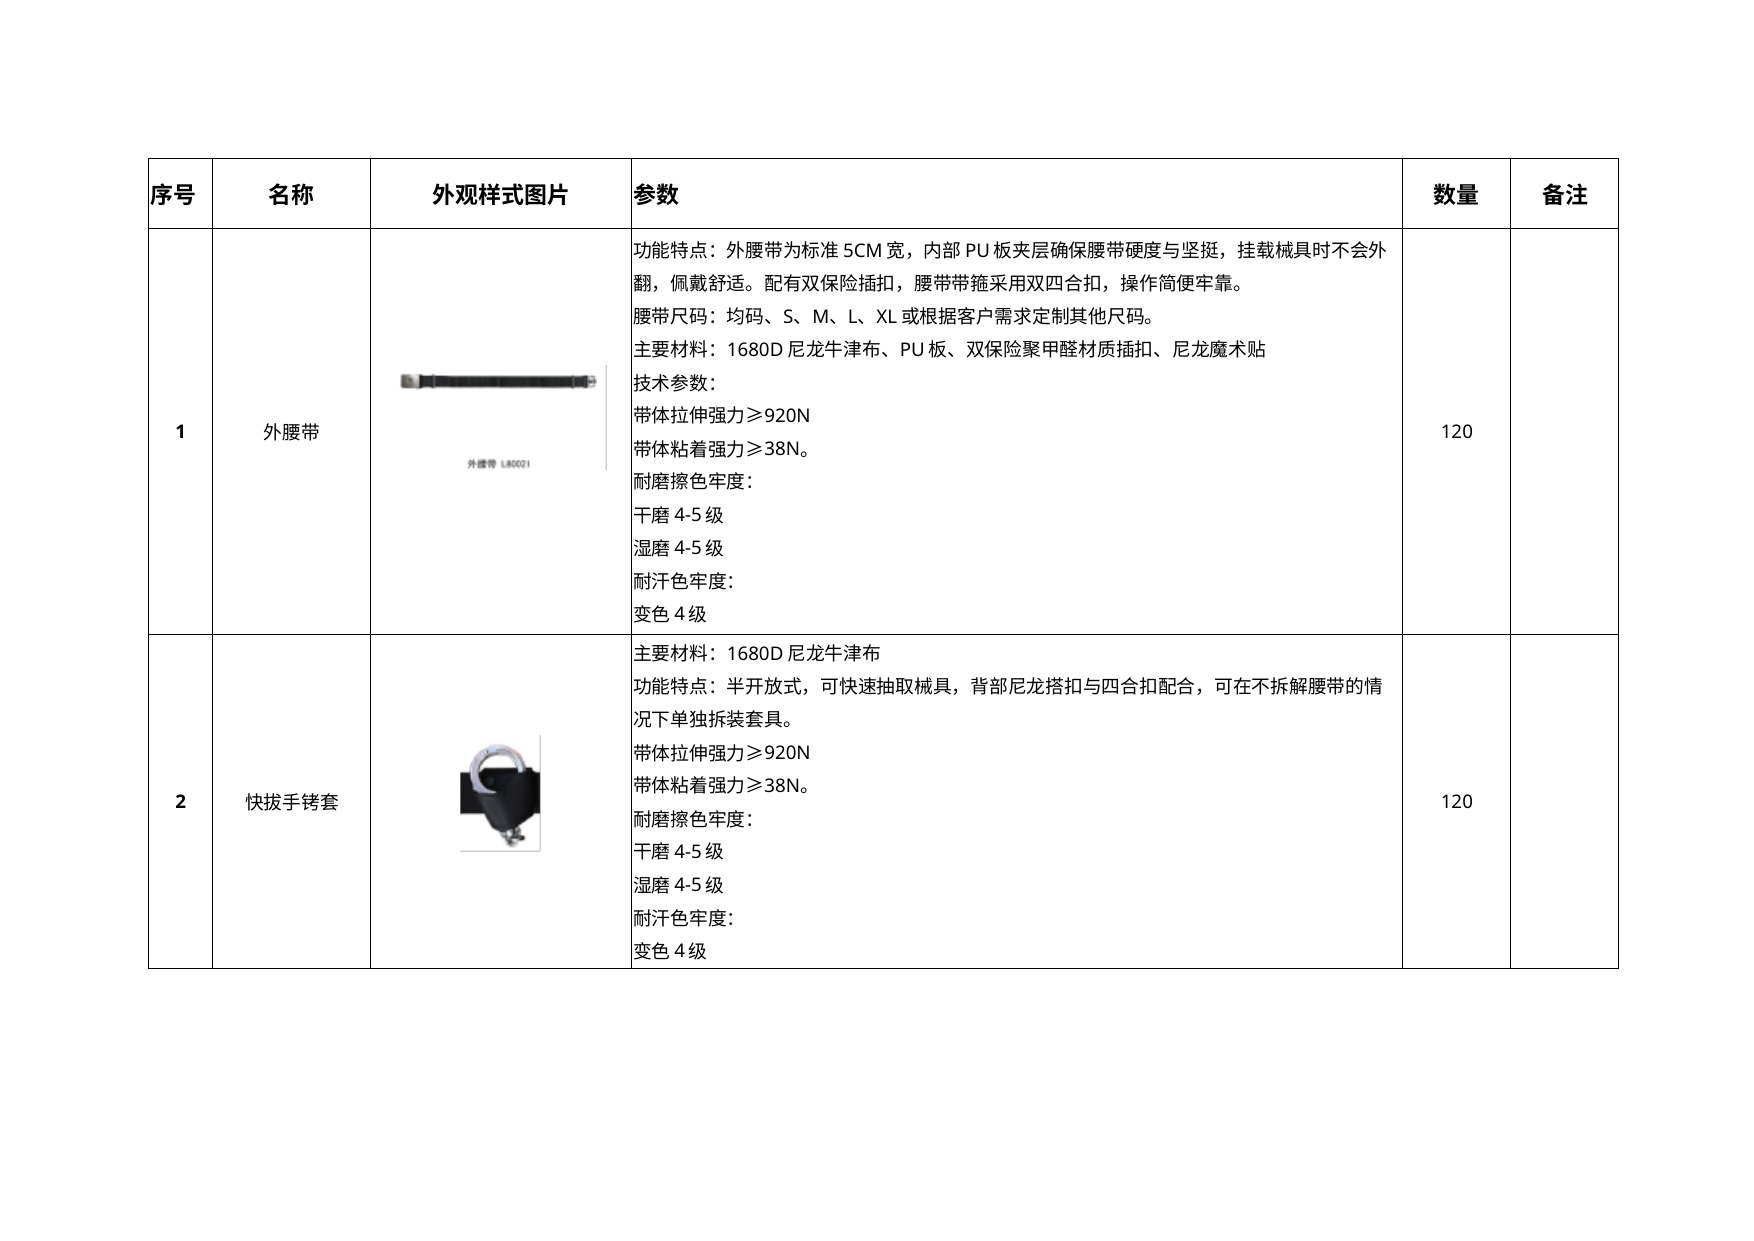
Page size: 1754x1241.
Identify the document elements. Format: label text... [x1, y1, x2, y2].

table_header 序号 [149, 159, 212, 228]
table_cell 1 [149, 229, 212, 633]
table_header 名称 [213, 159, 370, 228]
table_header 外观样式图片 [371, 159, 631, 228]
picture [393, 365, 608, 470]
table_cell 主要材料：1680D尼龙牛津布 功能特点：半开放式，可快速抽取械具，背部尼龙搭扣与四合扣配合，可在不拆解腰带的情况下单独拆装套具。 带体拉伸强力≥920N 带体粘着强力≥38N。 耐磨擦色牢度： 干磨4-5级 湿磨4-5级 耐汗色牢度： 变色4级 [632, 635, 1402, 968]
table_cell 快拔手铐套 [213, 635, 370, 968]
table_cell 功能特点：外腰带为标准5CM宽，内部PU板夹层确保腰带硬度与坚挺，挂载械具时不会外翻，佩戴舒适。配有双保险插扣，腰带带箍采用双四合扣，操作简便牢靠。 腰带尺码：均码、S、M、L、XL或根据客户需求定制其他尺码。 主要材料：1680D尼龙牛津布、PU板、双保险聚甲醛材质插扣、尼龙魔术贴 技术参数： 带体拉伸强力≥920N 带体粘着强力≥38N。 耐磨擦色牢度： 干磨4-5级 湿磨4-5级 耐汗色牢度： 变色4级 [632, 229, 1402, 633]
picture [460, 735, 542, 853]
table_cell [1511, 229, 1618, 633]
table_cell [371, 635, 631, 968]
table_cell 120 [1403, 229, 1510, 633]
table_cell 外腰带 [213, 229, 370, 633]
table_cell [1511, 635, 1618, 968]
table_header 参数 [632, 159, 1402, 228]
table_header 备注 [1511, 159, 1618, 228]
table_header 数量 [1403, 159, 1510, 228]
table_cell [371, 229, 631, 633]
table_cell 2 [149, 635, 212, 968]
table_cell 120 [1403, 635, 1510, 968]
